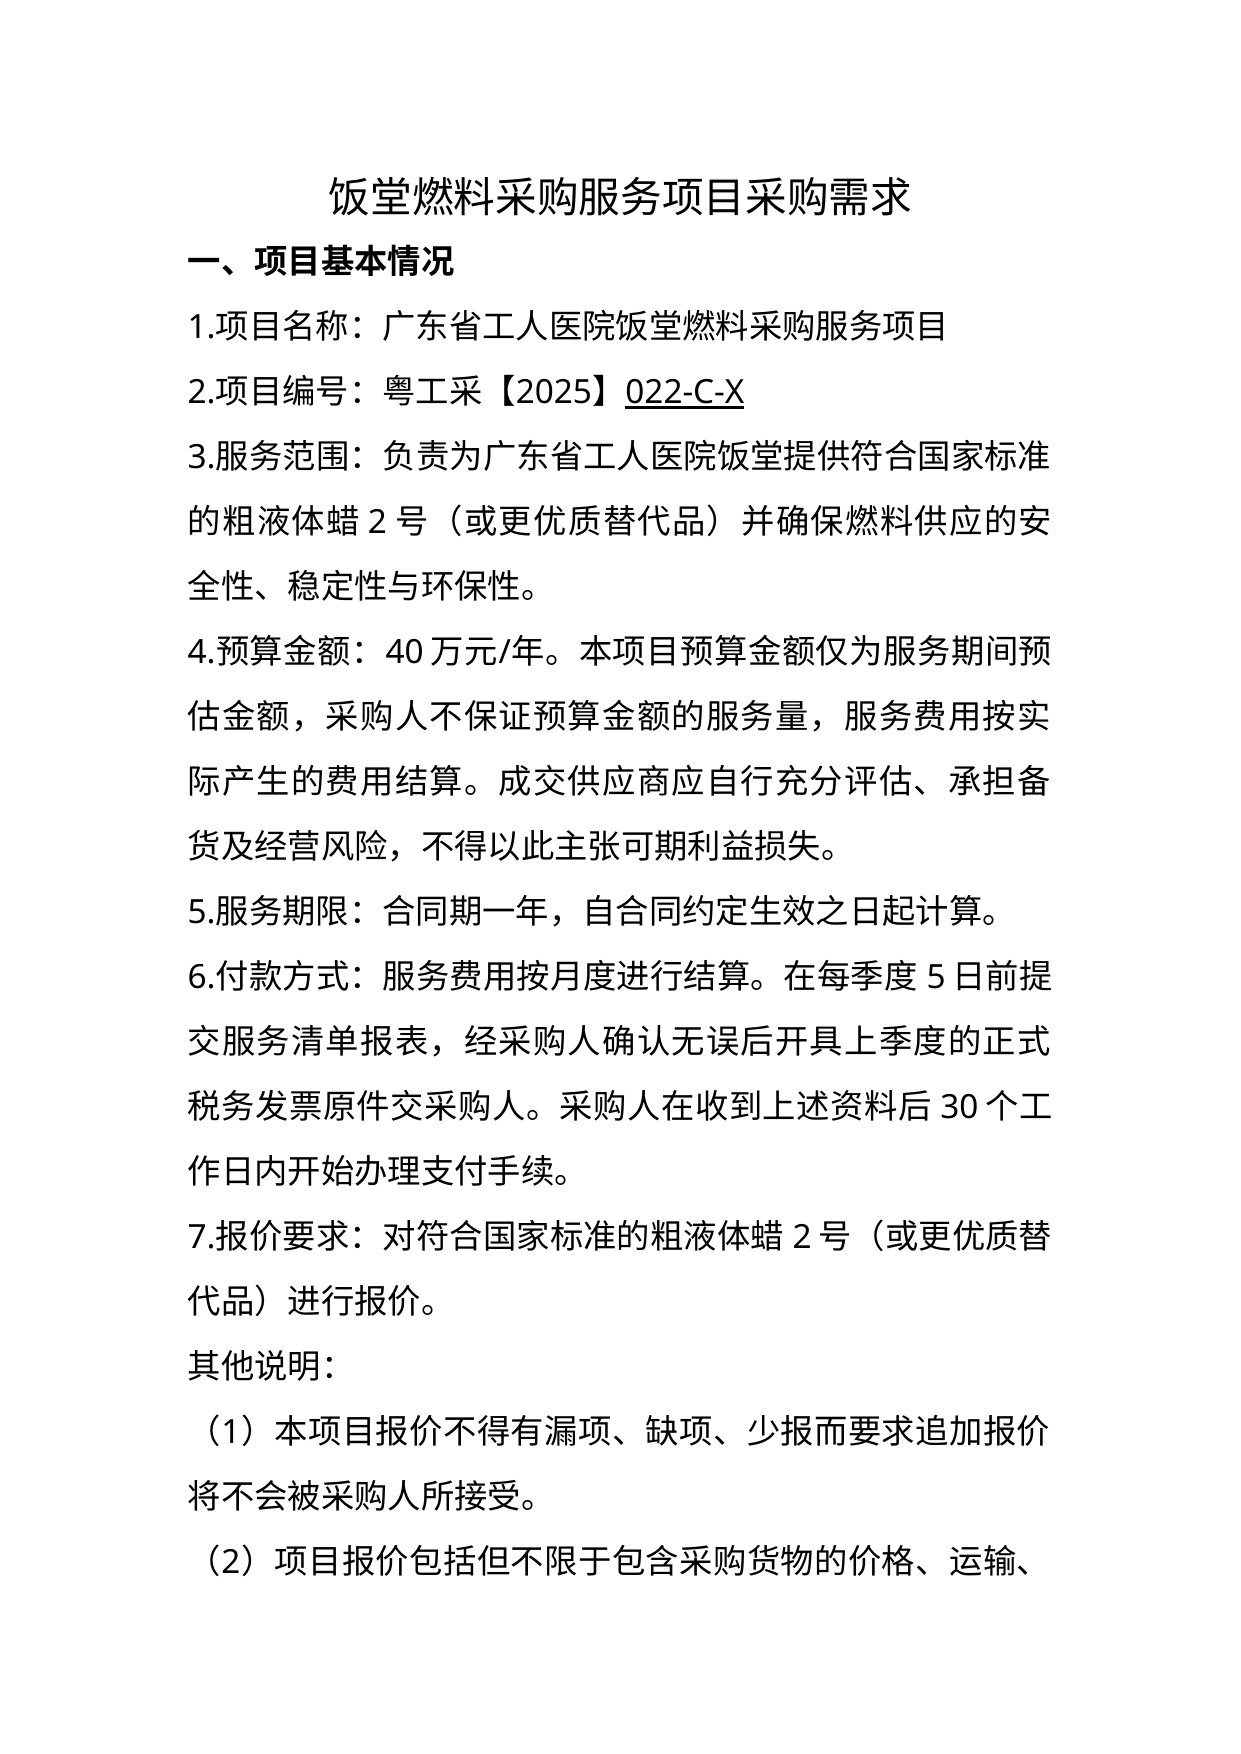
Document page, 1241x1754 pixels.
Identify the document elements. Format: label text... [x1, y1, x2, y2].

list 5.服务期限：合同期一年，自合同约定生效之日起计算。 [187, 877, 1053, 942]
list 一、项目基本情况 [187, 227, 1053, 292]
list （1）本项目报价不得有漏项、缺项、少报而要求追加报价将不会被采购人所接受。 [187, 1397, 1053, 1527]
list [187, 1527, 1053, 1592]
list 其他说明： [187, 1332, 1053, 1397]
list 3.服务范围：负责为广东省工人医院饭堂提供符合国家标准的粗液体蜡2号（或更优质替代品）并确保燃料供应的安全性、稳定性与环保性。 [187, 422, 1053, 617]
list 4.预算金额：40万元/年。本项目预算金额仅为服务期间预估金额，采购人不保证预算金额的服务量，服务费用按实际产生的费用结算。成交供应商应自行充分评估、承担备货及经营风险，不得以此主张可期利益损失。 [187, 617, 1053, 877]
list 1.项目名称：广东省工人医院饭堂燃料采购服务项目 [187, 292, 1053, 357]
list 6.付款方式：服务费用按月度进行结算。在每季度5日前提交服务清单报表，经采购人确认无误后开具上季度的正式税务发票原件交采购人。采购人在收到上述资料后30个工作日内开始办理支付手续。 [187, 942, 1053, 1202]
list 饭堂燃料采购服务项目采购需求 [187, 162, 1053, 227]
text 7.报价要求：对符合国家标准的粗液体蜡2号（或更优质替代品）进行报价。 [187, 1202, 1053, 1332]
list 2.项目编号：粤工采【2025】022-C-X [187, 357, 1053, 422]
